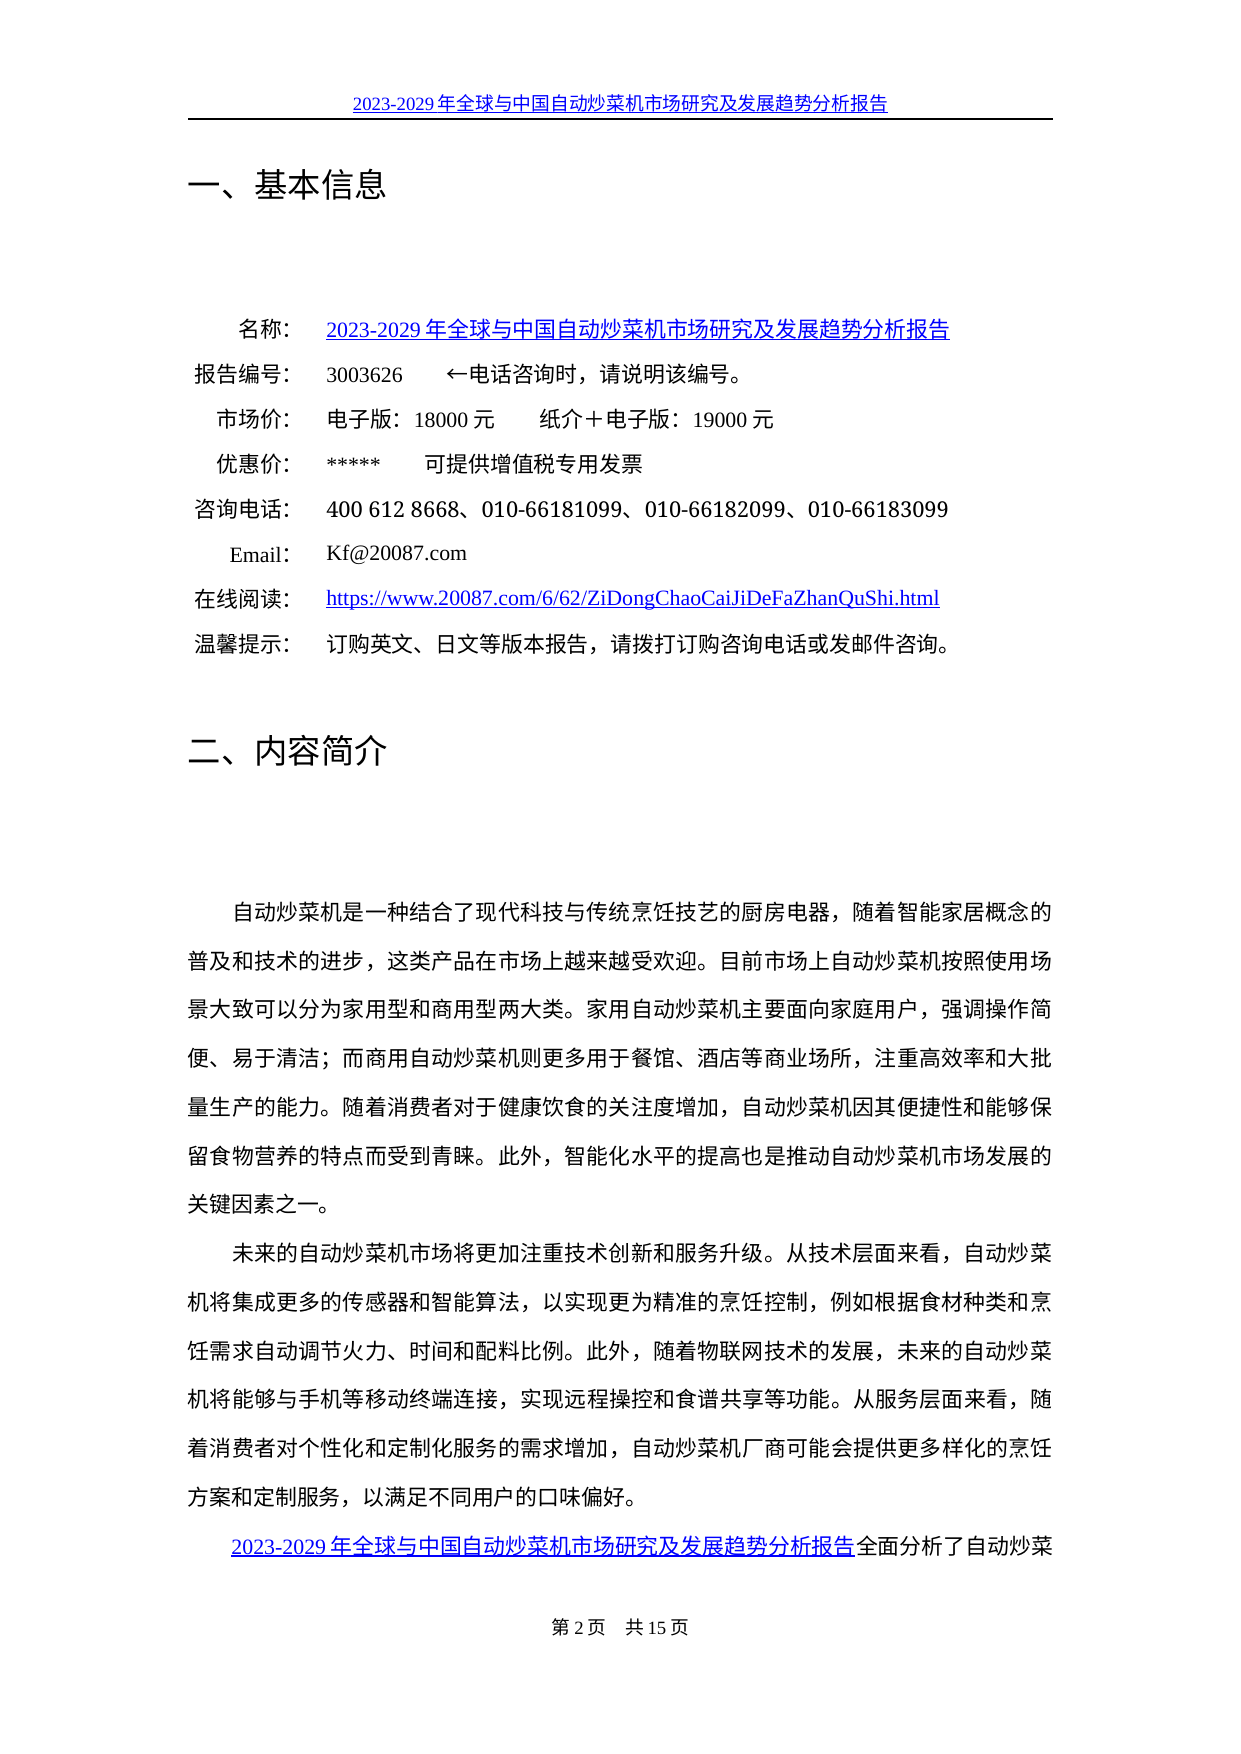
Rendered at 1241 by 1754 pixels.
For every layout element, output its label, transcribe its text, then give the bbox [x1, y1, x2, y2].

table_cell [315, 582, 1073, 627]
title 二、内容简介 [187, 717, 1053, 782]
table_cell ***** 可提供增值税专用发票 [315, 447, 1073, 492]
table_cell 市场价： [167, 402, 315, 447]
table_cell 在线阅读： [167, 582, 315, 627]
table_cell 咨询电话： [167, 492, 315, 537]
table_cell 订购英文、日文等版本报告，请拨打订购咨询电话或发邮件咨询。 [315, 627, 1073, 672]
table_cell Kf@20087.com [315, 537, 1073, 582]
title 一、基本信息 [187, 150, 1053, 215]
table_cell 温馨提示： [167, 627, 315, 672]
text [187, 894, 1053, 1561]
table_cell 报告编号： [167, 357, 315, 402]
table_header 名称： [167, 312, 315, 357]
table_header 2023-2029年全球与中国自动炒菜机市场研究及发展趋势分析报告 [315, 312, 1073, 357]
table_cell 400 612 8668、010-66181099、010-66182099、010-66183099 [315, 492, 1073, 537]
table_cell 优惠价： [167, 447, 315, 492]
table_cell 3003626 ←电话咨询时，请说明该编号。 [315, 357, 1073, 402]
table_cell Email： [167, 537, 315, 582]
table_cell 电子版：18000 元 纸介＋电子版：19000 元 [315, 402, 1073, 447]
